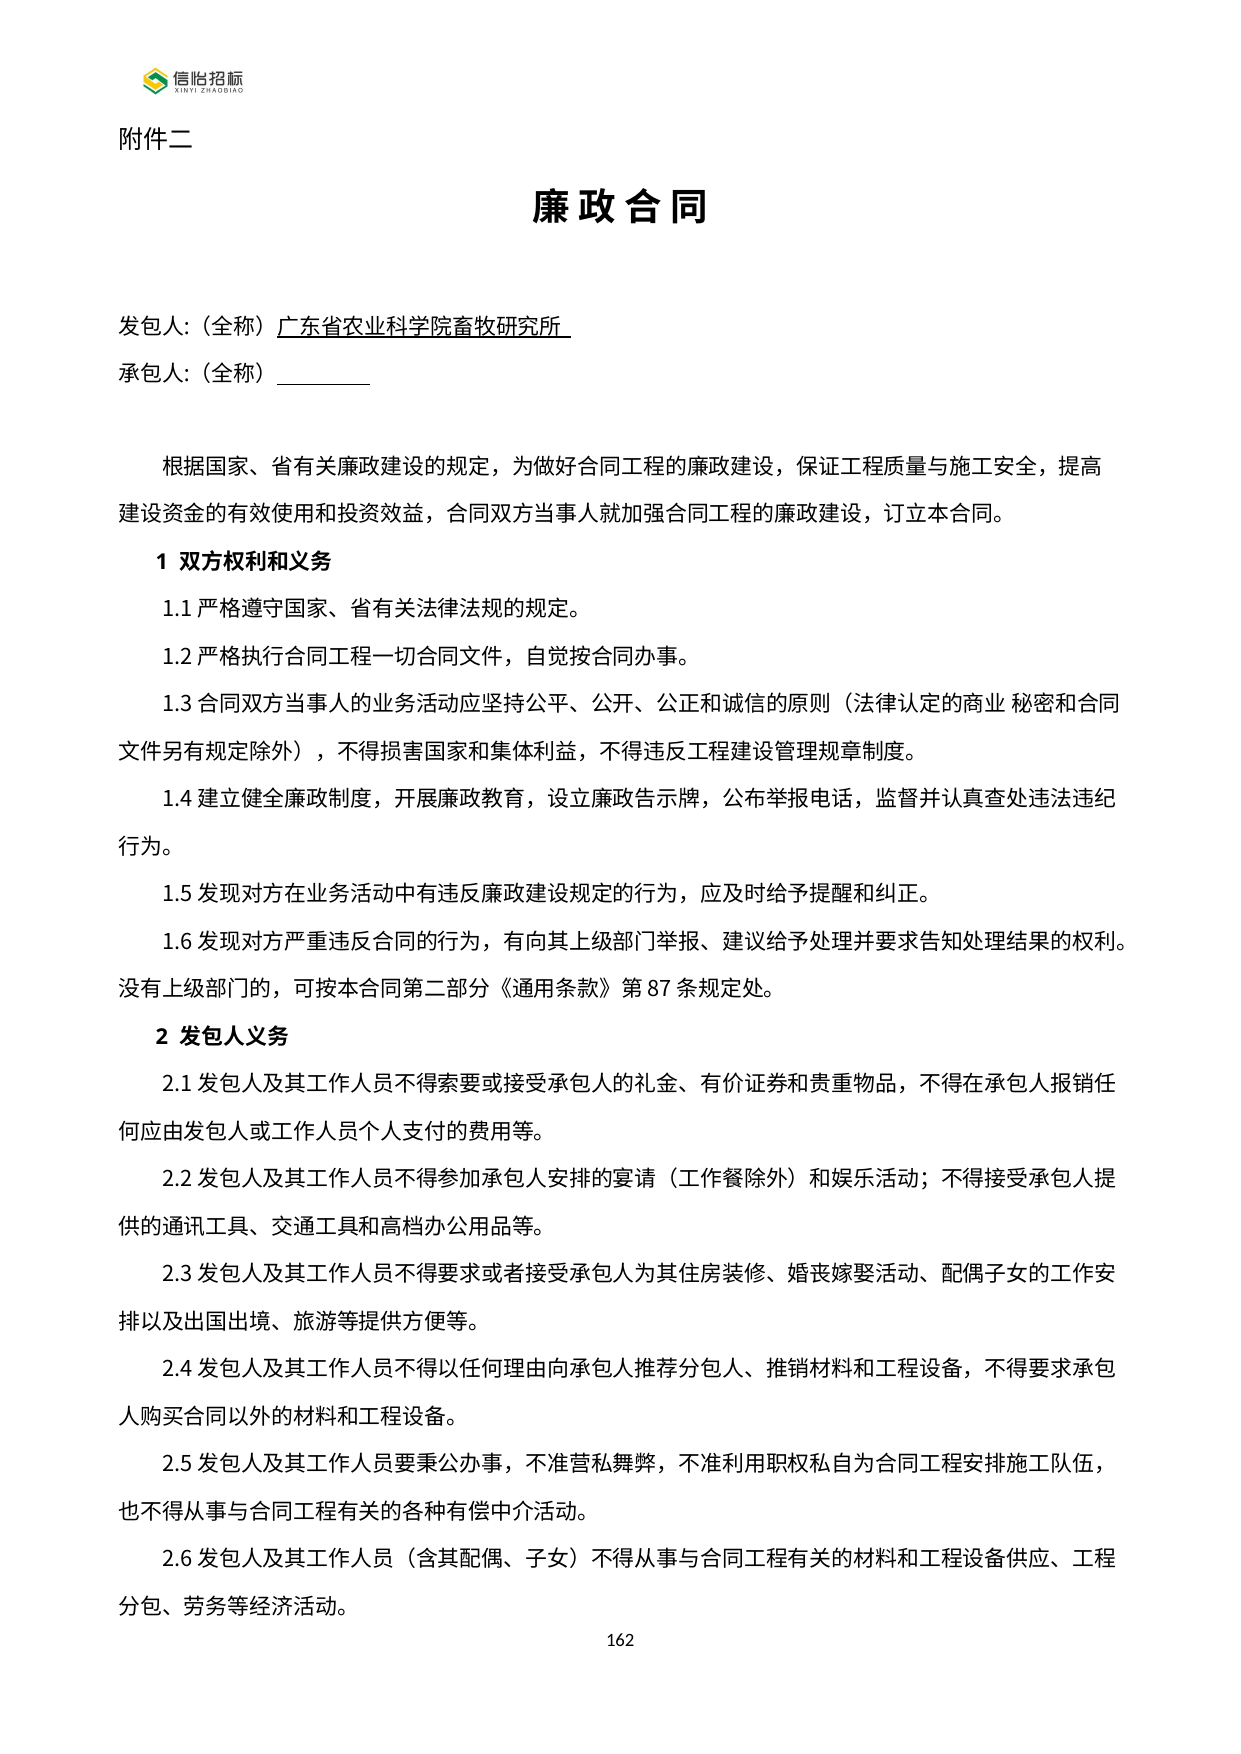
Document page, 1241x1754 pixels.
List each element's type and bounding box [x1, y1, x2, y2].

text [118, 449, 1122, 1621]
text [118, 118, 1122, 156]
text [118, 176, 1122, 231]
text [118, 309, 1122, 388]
picture [118, 59, 270, 102]
